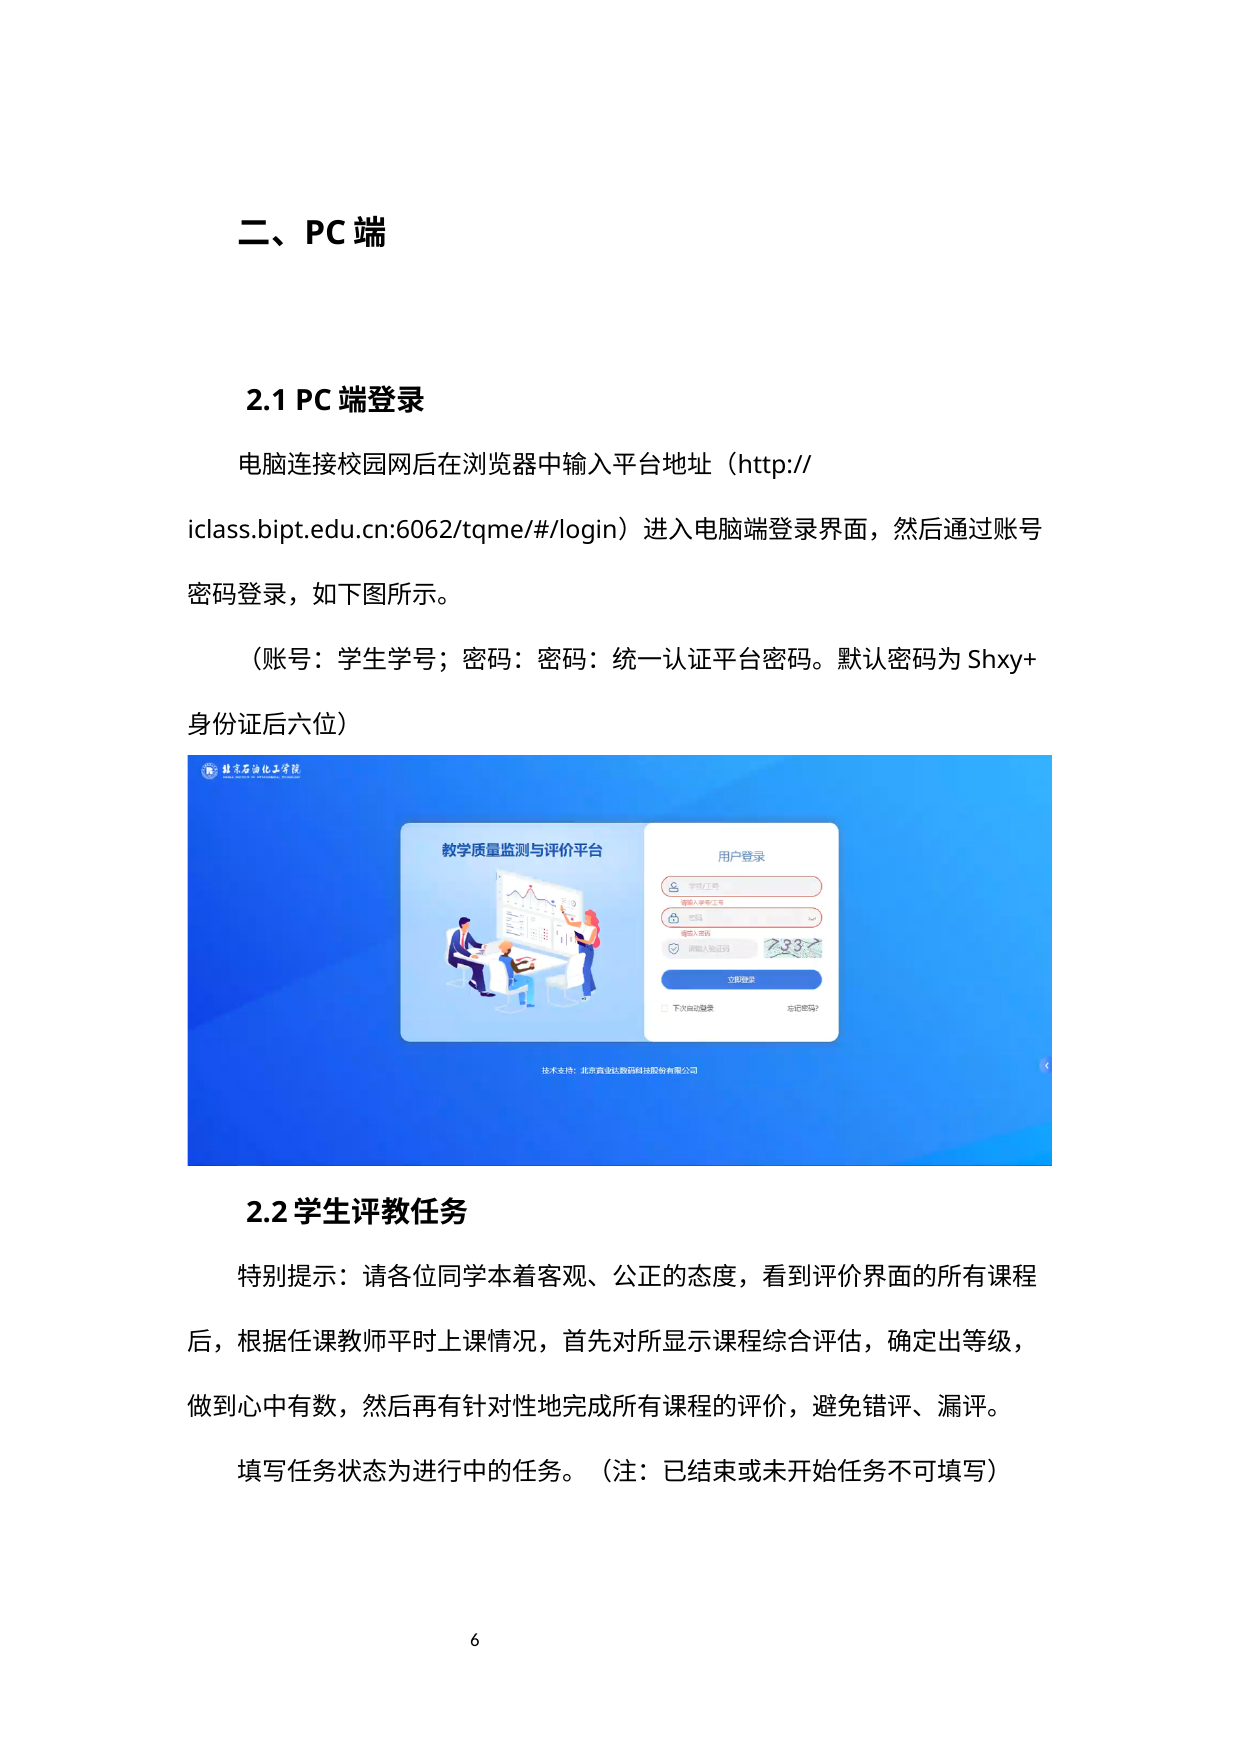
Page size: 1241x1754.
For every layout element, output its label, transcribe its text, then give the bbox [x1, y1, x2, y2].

subtitle 二、PC端 [187, 197, 1053, 262]
list 2.2学生评教任务 [187, 1177, 1053, 1242]
list 2.1 PC端登录 [187, 365, 1053, 430]
text （账号：学生学号；密码：密码：统一认证平台密码。默认密码为Shxy+身份证后六位） [187, 625, 1053, 755]
list 填写任务状态为进行中的任务。（注：已结束或未开始任务不可填写） [187, 1437, 1053, 1502]
list 特别提示：请各位同学本着客观、公正的态度，看到评价界面的所有课程后，根据任课教师平时上课情况，首先对所显示课程综合评估，确定出等级，做到心中有数，然后再有针对性地完成所有课程的评价，避免错评、漏评。 [187, 1242, 1053, 1437]
picture [187, 755, 1052, 1166]
text 电脑连接校园网后在浏览器中输入平台地址（http://iclass.bipt.edu.cn:6062/tqme/#/login）进入电脑端登录界面，然后通过账号密码登录，如下图所示。 [187, 430, 1053, 625]
